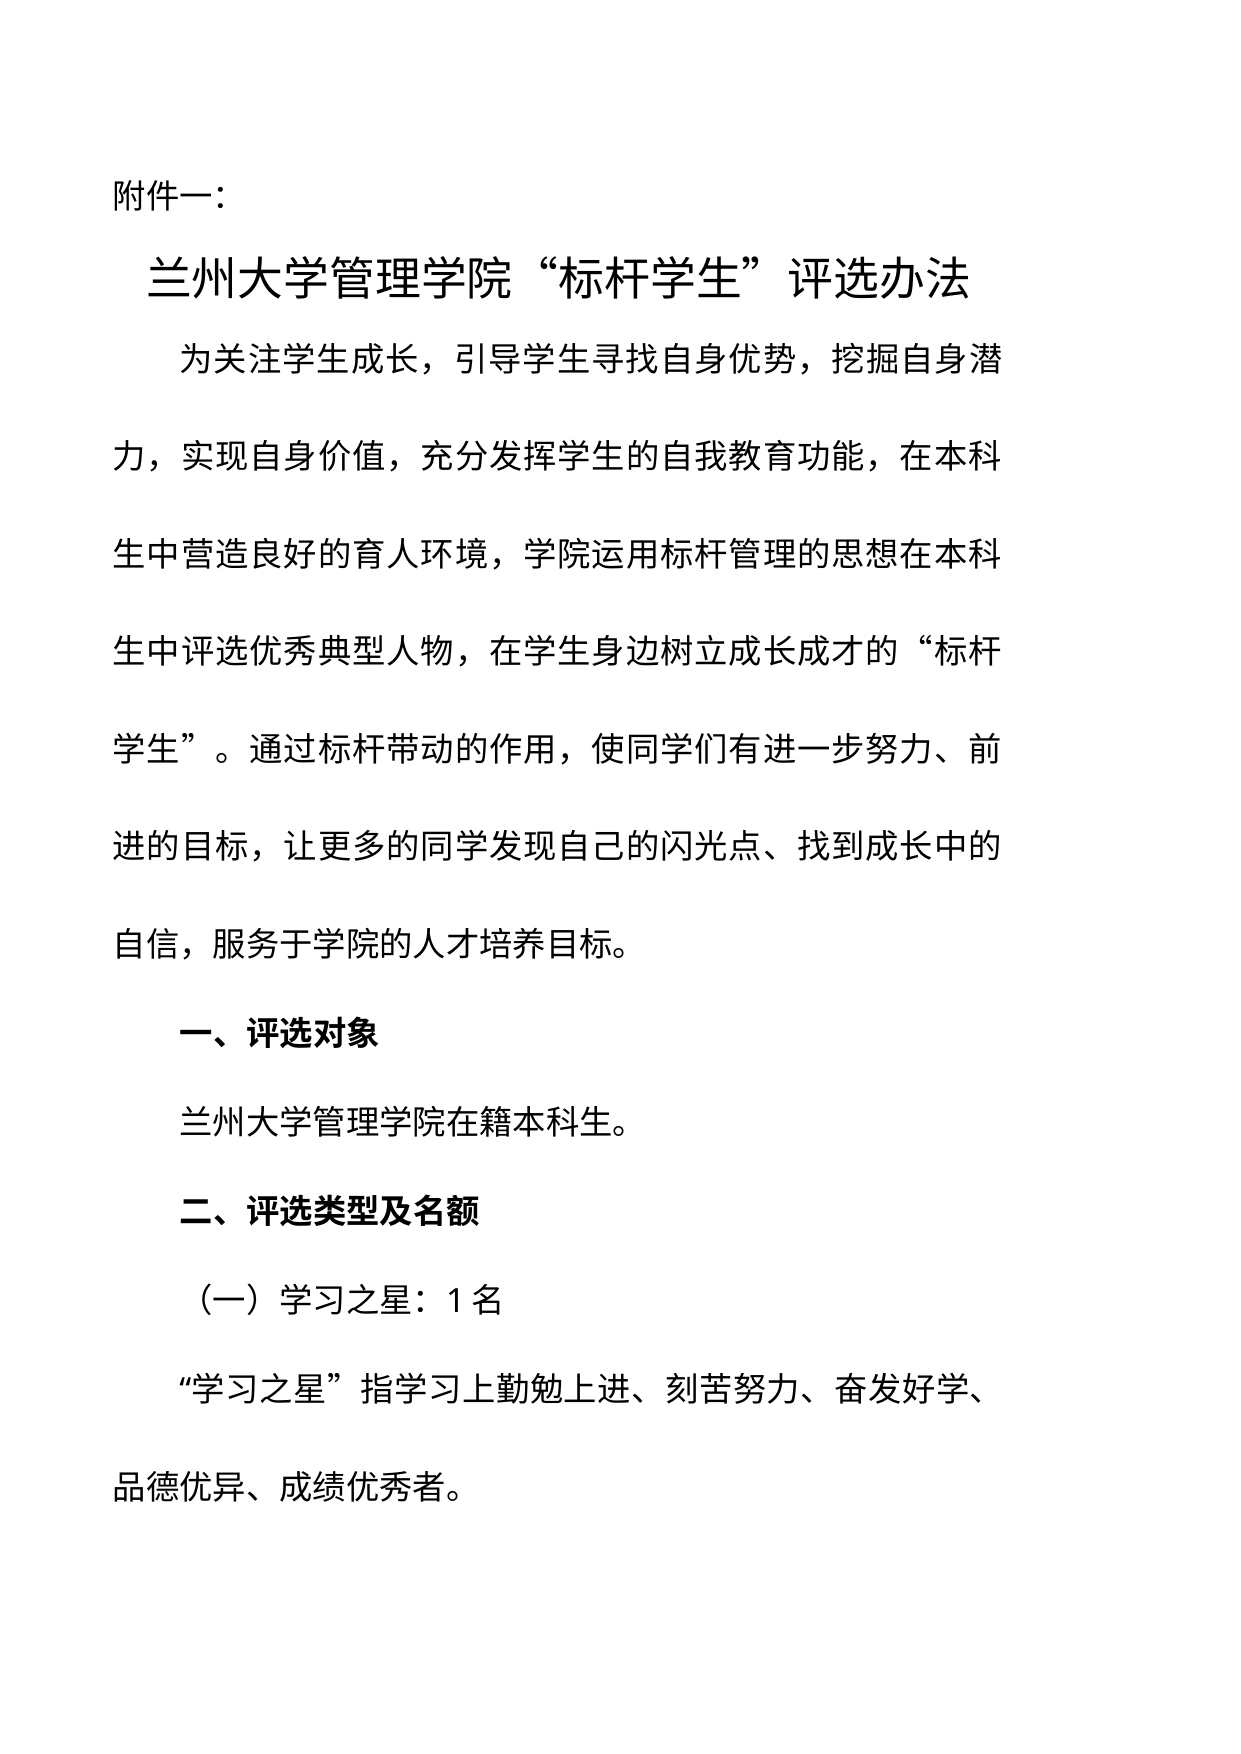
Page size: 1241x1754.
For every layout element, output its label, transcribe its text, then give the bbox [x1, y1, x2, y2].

text “学习之星”指学习上勤勉上进、刻苦努力、奋发好学、品德优异、成绩优秀者。 [112, 1355, 1004, 1517]
text 为关注学生成长，引导学生寻找自身优势，挖掘自身潜力，实现自身价值，充分发挥学生的自我教育功能，在本科生中营造良好的育人环境，学院运用标杆管理的思想在本科生中评选优秀典型人物，在学生身边树立成长成才的“标杆学生”。通过标杆带动的作用，使同学们有进一步努力、前进的目标，让更多的同学发现自己的闪光点、找到成长中的自信，服务于学院的人才培养目标。 [112, 324, 1004, 974]
text 兰州大学管理学院在籍本科生。 [112, 1088, 1004, 1153]
text 二、评选类型及名额 [112, 1177, 1004, 1242]
text 一、评选对象 [112, 998, 1004, 1063]
text 附件一： [112, 162, 1004, 227]
text （一）学习之星：1名 [112, 1266, 1004, 1331]
text 兰州大学管理学院“标杆学生”评选办法 [112, 227, 1004, 324]
